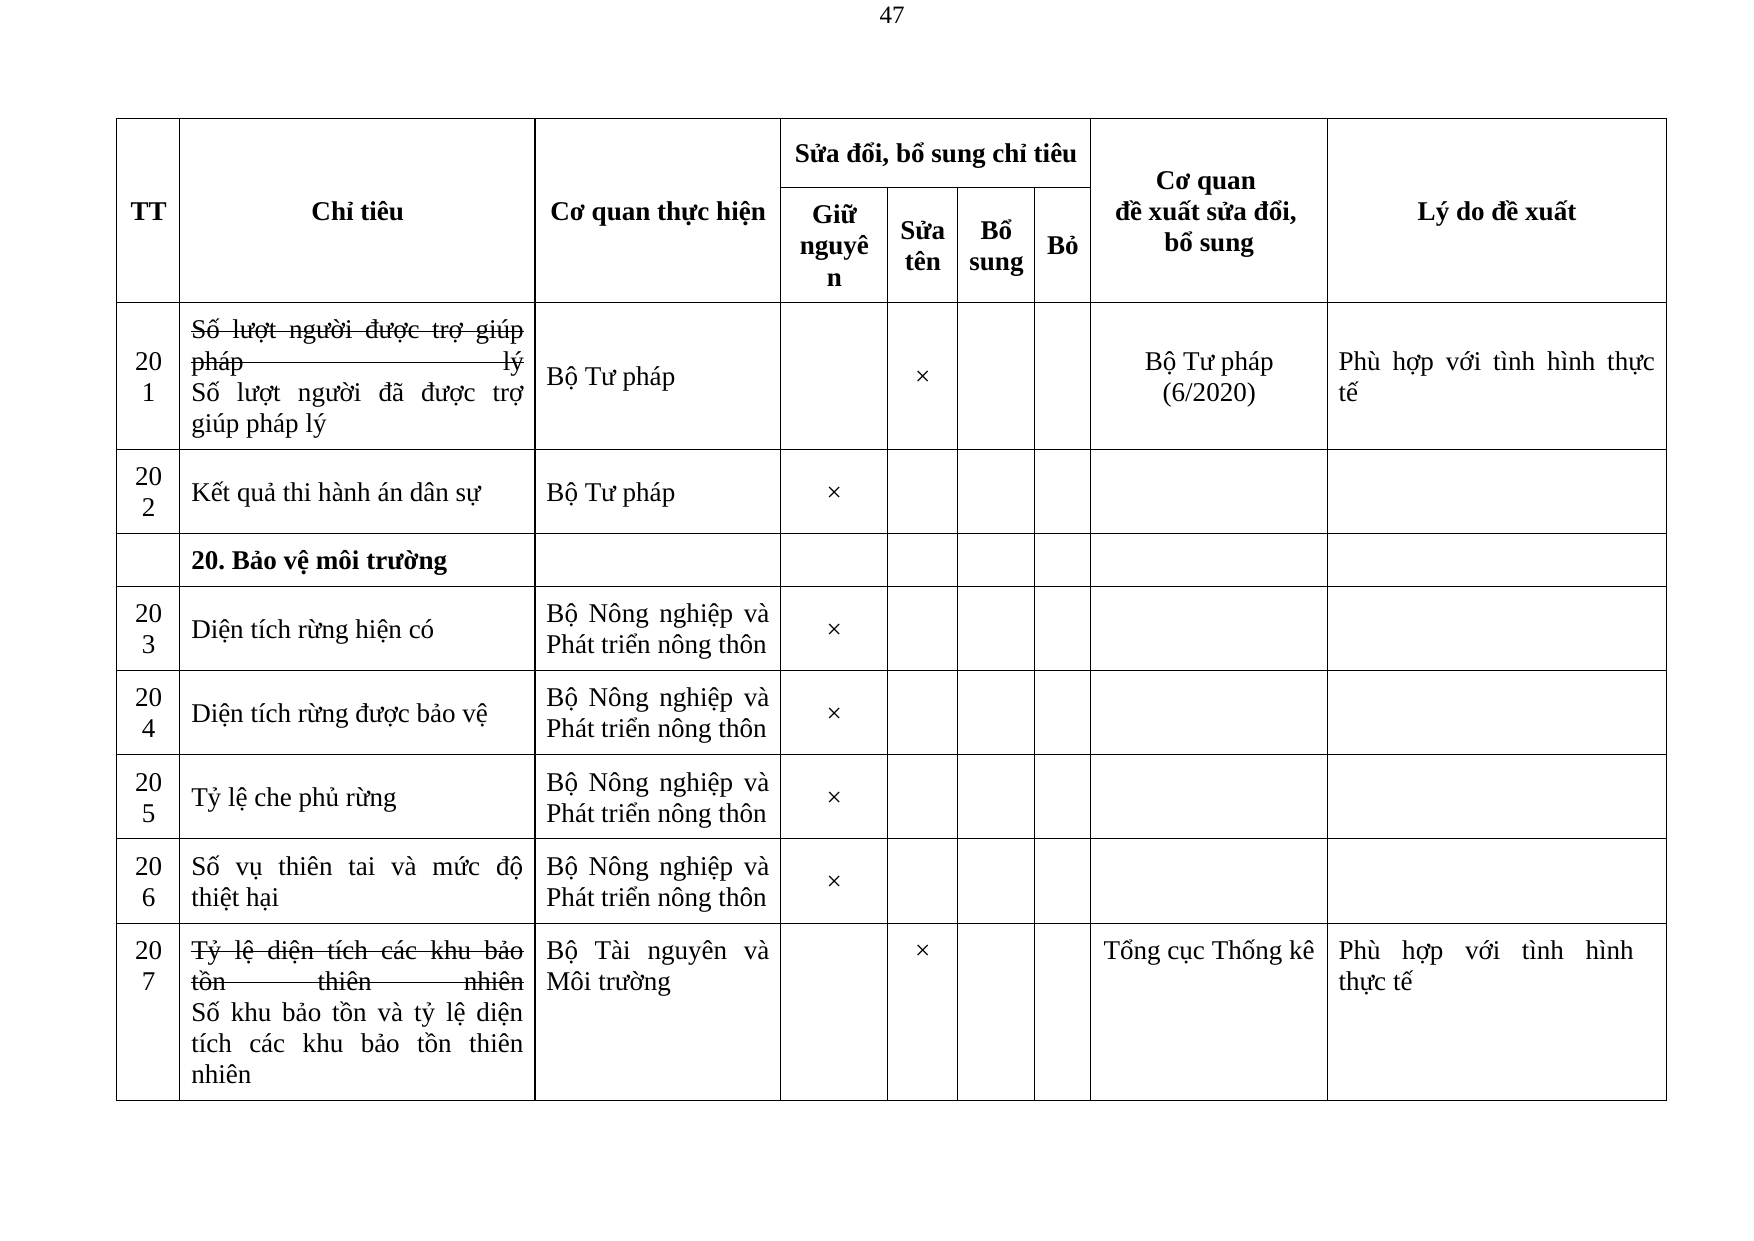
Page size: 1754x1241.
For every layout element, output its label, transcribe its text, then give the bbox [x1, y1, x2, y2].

table_cell [958, 755, 1034, 838]
table_cell Bộ Nông nghiệp và Phát triển nông thôn [536, 671, 780, 754]
table_cell Bổ sung [958, 188, 1034, 302]
table_cell 205 [117, 755, 179, 838]
table_cell [1091, 587, 1327, 670]
table_cell Tỷ lệ diện tích các khu bảo tồn thiên nhiên Số khu bảo tồn và tỷ lệ diện tích các khu bảo tồn thiên nhiên [180, 924, 534, 1100]
table_cell Tổng cục Thống kê [1091, 924, 1327, 1100]
table_cell [1091, 755, 1327, 838]
table_cell 20. Bảo vệ môi trường [180, 534, 534, 586]
table_cell [1328, 587, 1666, 670]
table_cell [1328, 755, 1666, 838]
table_cell [1035, 839, 1090, 922]
table_cell Giữ nguyên [781, 188, 887, 302]
table_cell Bộ Tư pháp [536, 450, 780, 533]
table_cell 206 [117, 839, 179, 922]
table_cell [888, 587, 957, 670]
table_cell Bộ Nông nghiệp và Phát triển nông thôn [536, 839, 780, 922]
table_cell 202 [117, 450, 179, 533]
table_cell × [781, 450, 887, 533]
table_cell Diện tích rừng được bảo vệ [180, 671, 534, 754]
table_cell Bỏ [1035, 188, 1090, 302]
table_cell × [888, 303, 957, 449]
table_cell [1035, 924, 1090, 1100]
table_cell [781, 303, 887, 449]
table_cell [1035, 303, 1090, 449]
table_cell [958, 303, 1034, 449]
table_cell [1091, 534, 1327, 586]
table_header Cơ quan thực hiện [536, 119, 780, 302]
table_cell [781, 924, 887, 1100]
table_cell [1091, 450, 1327, 533]
table_cell Bộ Tài nguyên và Môi trường [536, 924, 780, 1100]
table_cell Diện tích rừng hiện có [180, 587, 534, 670]
table_cell [1328, 839, 1666, 922]
table_cell Số lượt người được trợ giúp pháp lý Số lượt người đã được trợ giúp pháp lý [180, 303, 534, 449]
table_header Chỉ tiêu [180, 119, 534, 302]
table_cell Phù hợp với tình hình thực tế [1328, 303, 1666, 449]
table_cell [1328, 671, 1666, 754]
table_cell [1035, 755, 1090, 838]
table_cell [888, 755, 957, 838]
table_cell [1091, 671, 1327, 754]
table_cell × [781, 671, 887, 754]
table_cell [888, 450, 957, 533]
table_cell [888, 534, 957, 586]
table_cell [536, 534, 780, 586]
table_cell × [781, 839, 887, 922]
table_cell [1035, 671, 1090, 754]
table_cell [958, 534, 1034, 586]
table_cell [1328, 534, 1666, 586]
table_cell [958, 839, 1034, 922]
table_cell 201 [117, 303, 179, 449]
table_cell × [781, 755, 887, 838]
table_cell Bộ Nông nghiệp và Phát triển nông thôn [536, 587, 780, 670]
table_cell 203 [117, 587, 179, 670]
table_header TT [117, 119, 179, 302]
table_cell [958, 671, 1034, 754]
table_cell Bộ Tư pháp (6/2020) [1091, 303, 1327, 449]
table_cell [958, 587, 1034, 670]
table_cell 204 [117, 671, 179, 754]
table_cell [1035, 587, 1090, 670]
table_cell × [888, 924, 957, 1100]
table_cell [888, 671, 957, 754]
table_cell [1091, 839, 1327, 922]
table_cell Kết quả thi hành án dân sự [180, 450, 534, 533]
table_cell [888, 839, 957, 922]
table_header Cơ quan đề xuất sửa đổi, bổ sung [1091, 119, 1327, 302]
table_cell × [781, 587, 887, 670]
table_cell [958, 450, 1034, 533]
table_cell Sửa tên [888, 188, 957, 302]
table_cell [781, 534, 887, 586]
table_cell [117, 534, 179, 586]
table_header Lý do đề xuất [1328, 119, 1666, 302]
table_cell Bộ Nông nghiệp và Phát triển nông thôn [536, 755, 780, 838]
table_cell Bộ Tư pháp [536, 303, 780, 449]
table_cell 207 [117, 924, 179, 1100]
table_cell [1328, 450, 1666, 533]
table_cell [1035, 534, 1090, 586]
table_cell Tỷ lệ che phủ rừng [180, 755, 534, 838]
table_cell [1035, 450, 1090, 533]
table_cell [958, 924, 1034, 1100]
table_cell Số vụ thiên tai và mức độ thiệt hại [180, 839, 534, 922]
table_header Sửa đổi, bổ sung chỉ tiêu [781, 119, 1090, 187]
table_cell Phù hợp với tình hình thực tế [1328, 924, 1666, 1100]
